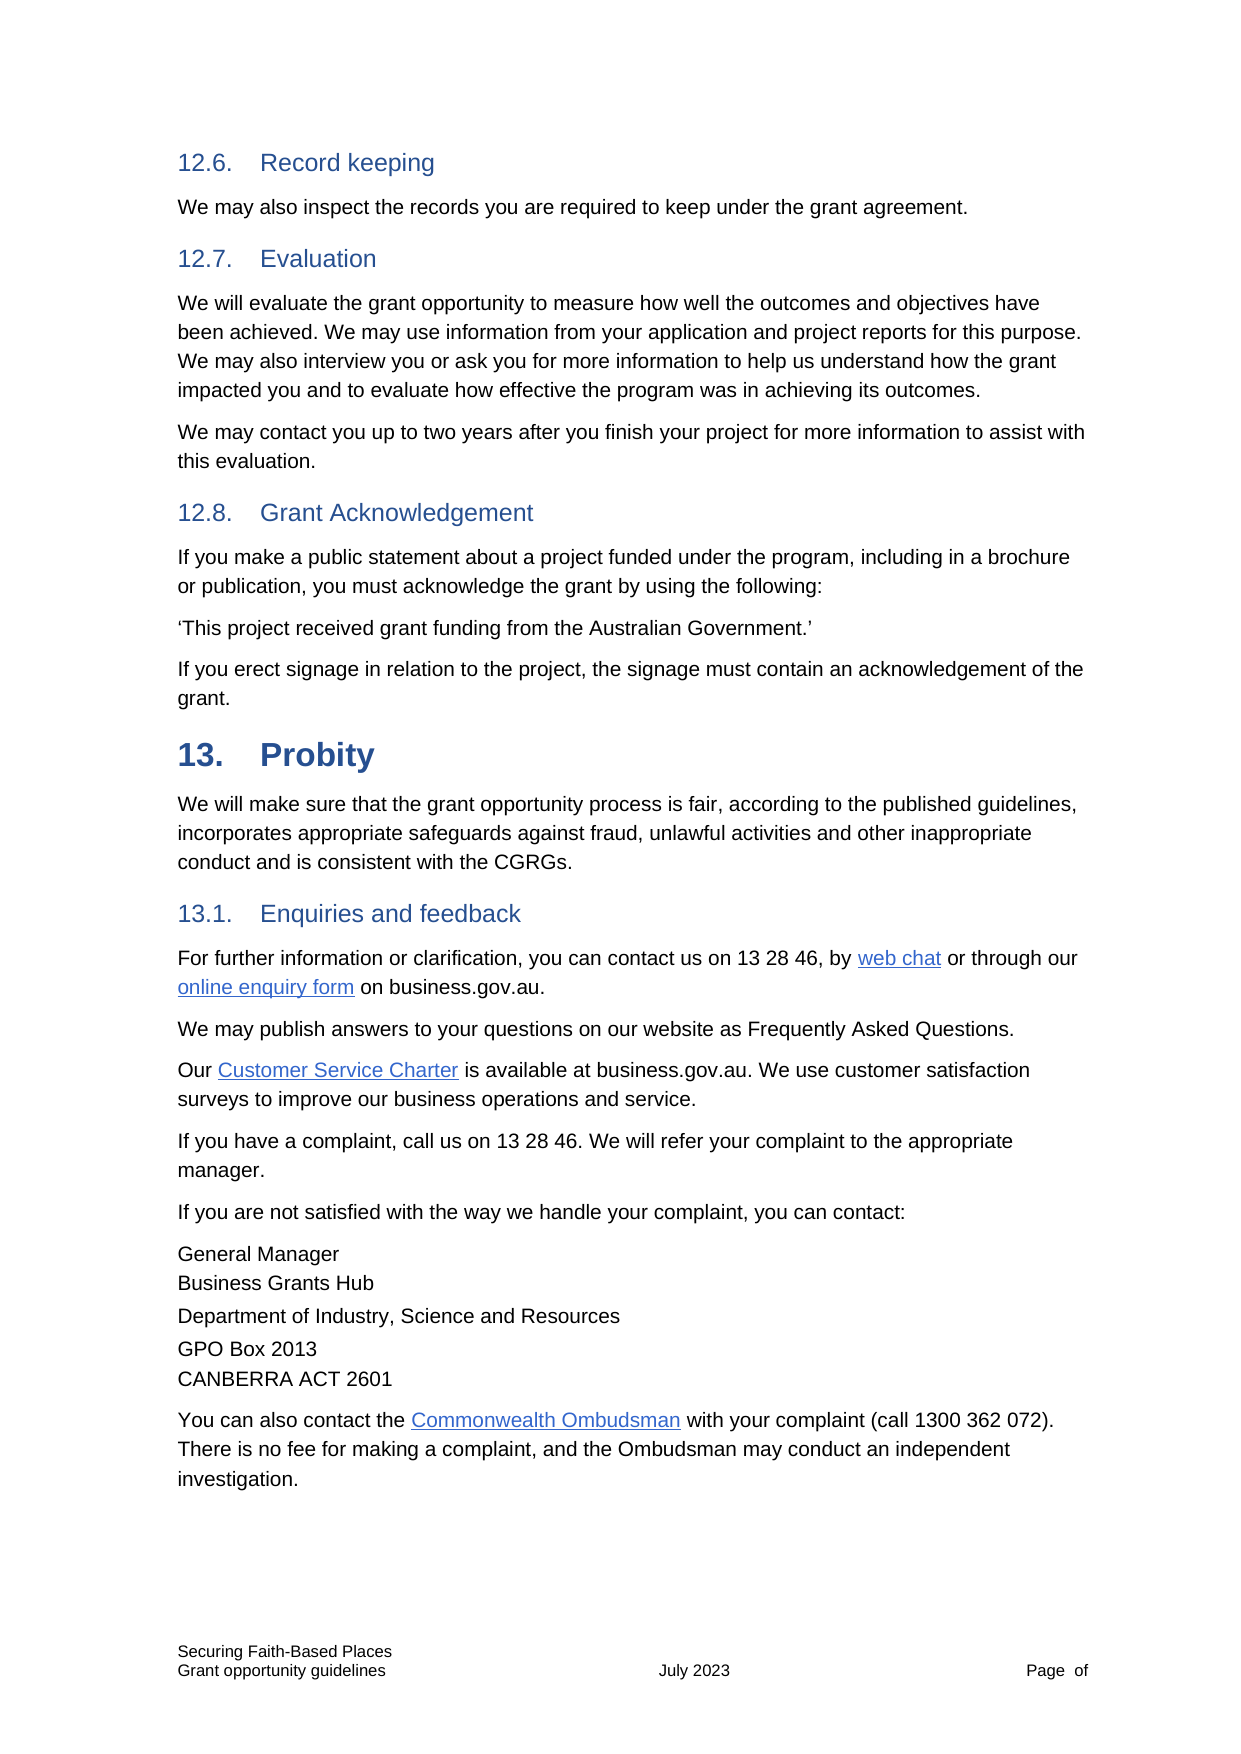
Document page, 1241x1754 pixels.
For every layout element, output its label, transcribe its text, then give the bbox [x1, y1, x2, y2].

text If you have a complaint, call us on 13 28 46. We will refer your complaint to the appropriate manager. [177, 1124, 1092, 1182]
text General Manager Business Grants Hub [177, 1236, 1092, 1294]
subtitle Record keeping [177, 148, 1092, 177]
text We may publish answers to your questions on our website as Frequently Asked Questions. [177, 1011, 1092, 1040]
text We may also inspect the records you are required to keep under the grant agreement. [177, 189, 1092, 218]
subtitle Enquiries and feedback [177, 899, 1092, 928]
text If you make a public statement about a project funded under the program, including in a brochure or publication, you must acknowledge the grant by using the following: [177, 539, 1092, 598]
subtitle Probity [177, 735, 1092, 774]
text Department of Industry, Science and Resources [177, 1299, 1092, 1328]
text ‘This project received grant funding from the Australian Government.’ [177, 610, 1092, 639]
text For further information or clarification, you can contact us on 13 28 46, by web chat or through our online enquiry form on business.gov.au. [177, 940, 1092, 999]
text GPO Box 2013 CANBERRA ACT 2601 [177, 1332, 1092, 1390]
text If you are not satisfied with the way we handle your complaint, you can contact: [177, 1194, 1092, 1224]
subtitle Grant Acknowledgement [177, 498, 1092, 527]
text You can also contact the Commonwealth Ombudsman with your complaint (call 1300 362 072). There is no fee for making a complaint, and the Ombudsman may conduct an independent investigation. [177, 1403, 1092, 1490]
text We will evaluate the grant opportunity to measure how well the outcomes and objectives have been achieved. We may use information from your application and project reports for this purpose. We may also interview you or ask you for more information to help us understand how the grant impacted you and to evaluate how effective the program was in achieving its outcomes. [177, 285, 1092, 402]
text We may contact you up to two years after you finish your project for more information to assist with this evaluation. [177, 414, 1092, 473]
subtitle Evaluation [177, 243, 1092, 273]
text If you erect signage in relation to the project, the signage must contain an acknowledgement of the grant. [177, 652, 1092, 710]
text We will make sure that the grant opportunity process is fair, according to the published guidelines, incorporates appropriate safeguards against fraud, unlawful activities and other inappropriate conduct and is consistent with the CGRGs. [177, 786, 1092, 874]
text Our Customer Service Charter is available at business.gov.au. We use customer satisfaction surveys to improve our business operations and service. [177, 1053, 1092, 1111]
